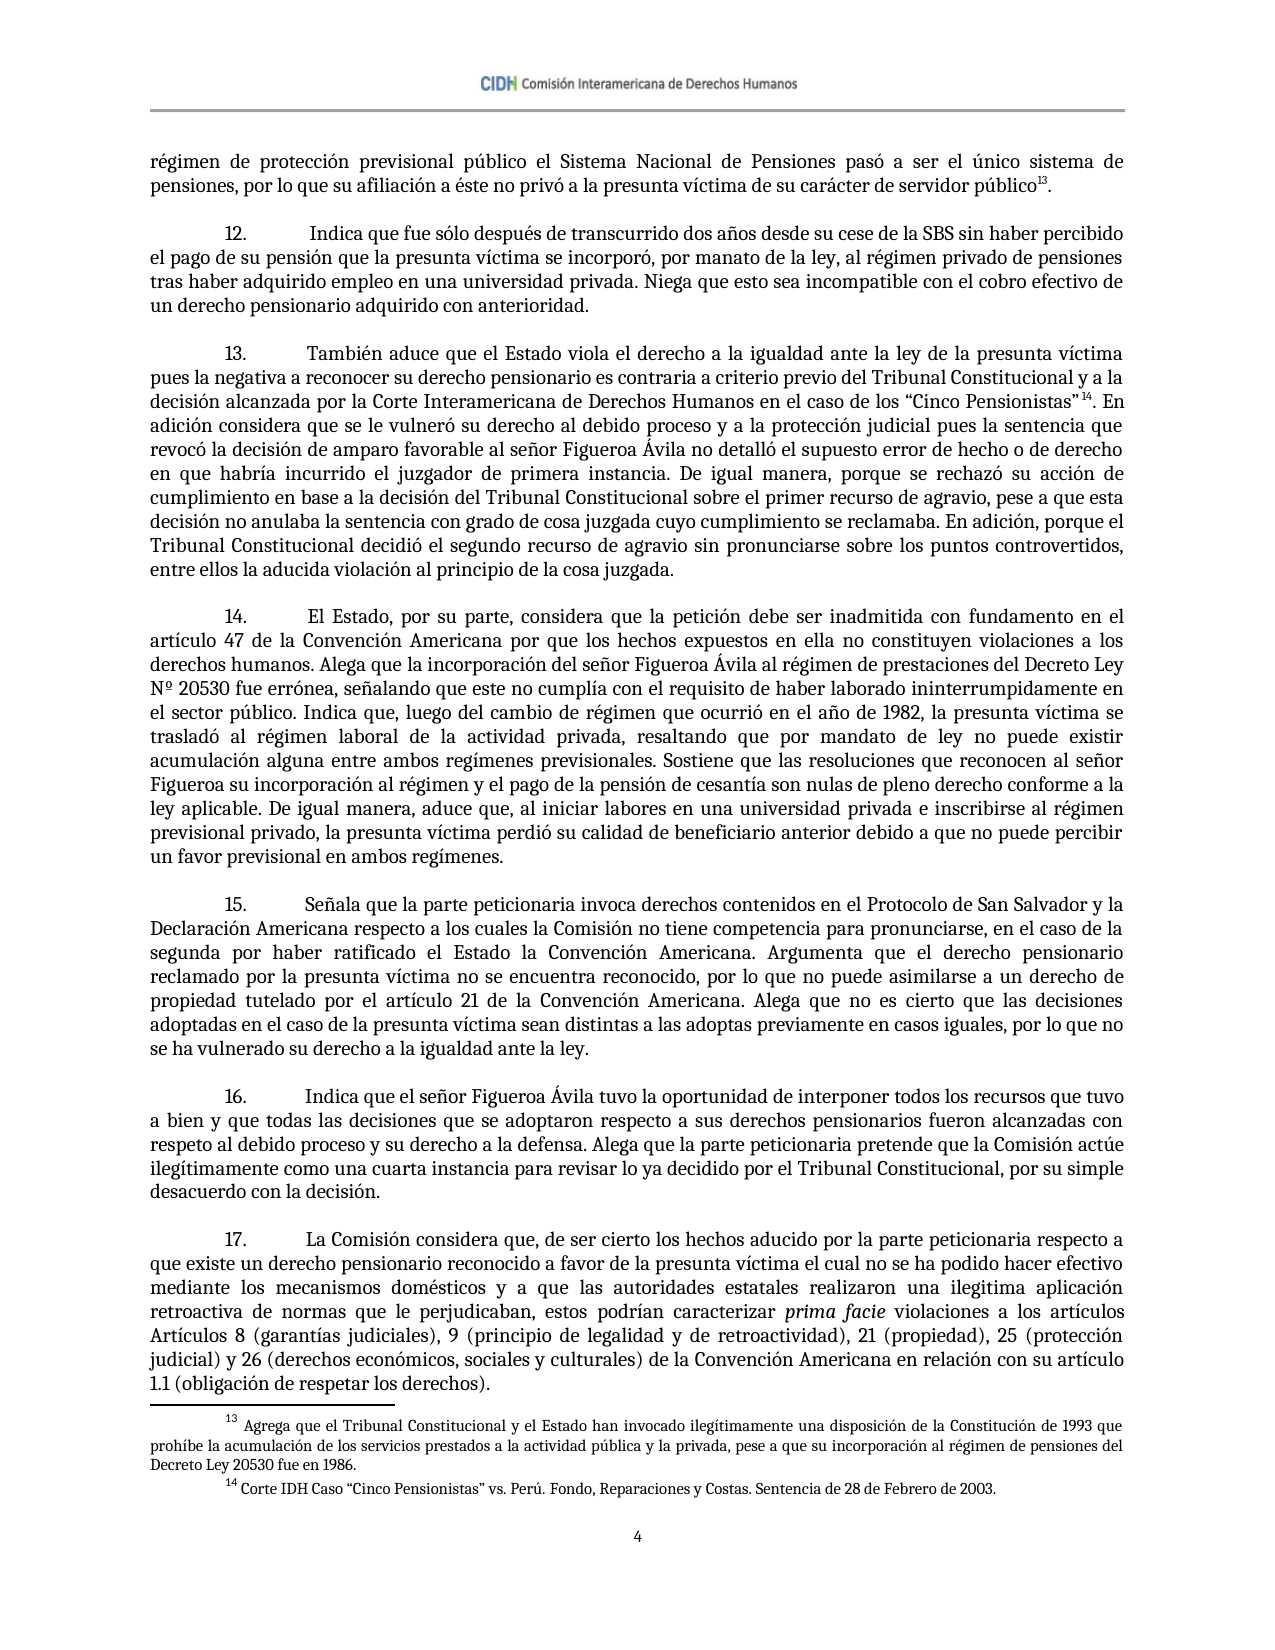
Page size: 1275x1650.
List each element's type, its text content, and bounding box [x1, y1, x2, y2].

list La Comisión considera que, de ser cierto los hechos aducido por la parte peticionaria respecto a que existe un derecho pensionario reconocido a favor de la presunta víctima el cual no se ha podido hacer efectivo mediante los mecanismos domésticos y a que las autoridades estatales realizaron una ilegitima aplicación retroactiva de normas que le perjudicaban, estos podrían caracterizar prima facie violaciones a los artículos Artículos 8 (garantías judiciales), 9 (principio de legalidad y de retroactividad), 21 (propiedad), 25 (protección judicial) y 26 (derechos económicos, sociales y culturales) de la Convención Americana en relación con su artículo 1.1 (obligación de respetar los derechos). [150, 1228, 1125, 1396]
list Señala que la parte peticionaria invoca derechos contenidos en el Protocolo de San Salvador y la Declaración Americana respecto a los cuales la Comisión no tiene competencia para pronunciarse, en el caso de la segunda por haber ratificado el Estado la Convención Americana. Argumenta que el derecho pensionario reclamado por la presunta víctima no se encuentra reconocido, por lo que no puede asimilarse a un derecho de propiedad tutelado por el artículo 21 de la Convención Americana. Alega que no es cierto que las decisiones adoptadas en el caso de la presunta víctima sean distintas a las adoptas previamente en casos iguales, por lo que no se ha vulnerado su derecho a la igualdad ante la ley. [150, 893, 1125, 1060]
list El Estado, por su parte, considera que la petición debe ser inadmitida con fundamento en el artículo 47 de la Convención Americana por que los hechos expuestos en ella no constituyen violaciones a los derechos humanos. Alega que la incorporación del señor Figueroa Ávila al régimen de prestaciones del Decreto Ley Nº 20530 fue errónea, señalando que este no cumplía con el requisito de haber laborado ininterrumpidamente en el sector público. Indica que, luego del cambio de régimen que ocurrió en el año de 1982, la presunta víctima se trasladó al régimen laboral de la actividad privada, resaltando que por mandato de ley no puede existir acumulación alguna entre ambos regímenes previsionales. Sostiene que las resoluciones que reconocen al señor Figueroa su incorporación al régimen y el pago de la pensión de cesantía son nulas de pleno derecho conforme a la ley aplicable. De igual manera, aduce que, al iniciar labores en una universidad privada e inscribirse al régimen previsional privado, la presunta víctima perdió su calidad de beneficiario anterior debido a que no puede percibir un favor previsional en ambos regímenes. [150, 605, 1125, 869]
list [150, 150, 1125, 198]
list Indica que fue sólo después de transcurrido dos años desde su cese de la SBS sin haber percibido el pago de su pensión que la presunta víctima se incorporó, por manato de la ley, al régimen privado de pensiones tras haber adquirido empleo en una universidad privada. Niega que esto sea incompatible con el cobro efectivo de un derecho pensionario adquirido con anterioridad. [150, 222, 1125, 318]
list Indica que el señor Figueroa Ávila tuvo la oportunidad de interponer todos los recursos que tuvo a bien y que todas las decisiones que se adoptaron respecto a sus derechos pensionarios fueron alcanzadas con respeto al debido proceso y su derecho a la defensa. Alega que la parte peticionaria pretende que la Comisión actúe ilegítimamente como una cuarta instancia para revisar lo ya decidido por el Tribunal Constitucional, por su simple desacuerdo con la decisión. [150, 1084, 1125, 1204]
list También aduce que el Estado viola el derecho a la igualdad ante la ley de la presunta víctima pues la negativa a reconocer su derecho pensionario es contraria a criterio previo del Tribunal Constitucional y a la decisión alcanzada por la Corte Interamericana de Derechos Humanos en el caso de los “Cinco Pensionistas”. En adición considera que se le vulneró su derecho al debido proceso y a la protección judicial pues la sentencia que revocó la decisión de amparo favorable al señor Figueroa Ávila no detalló el supuesto error de hecho o de derecho en que habría incurrido el juzgador de primera instancia. De igual manera, porque se rechazó su acción de cumplimiento en base a la decisión del Tribunal Constitucional sobre el primer recurso de agravio, pese a que esta decisión no anulaba la sentencia con grado de cosa juzgada cuyo cumplimiento se reclamaba. En adición, porque el Tribunal Constitucional decidió el segundo recurso de agravio sin pronunciarse sobre los puntos controvertidos, entre ellos la aducida violación al principio de la cosa juzgada. [150, 342, 1125, 581]
picture [475, 75, 800, 93]
